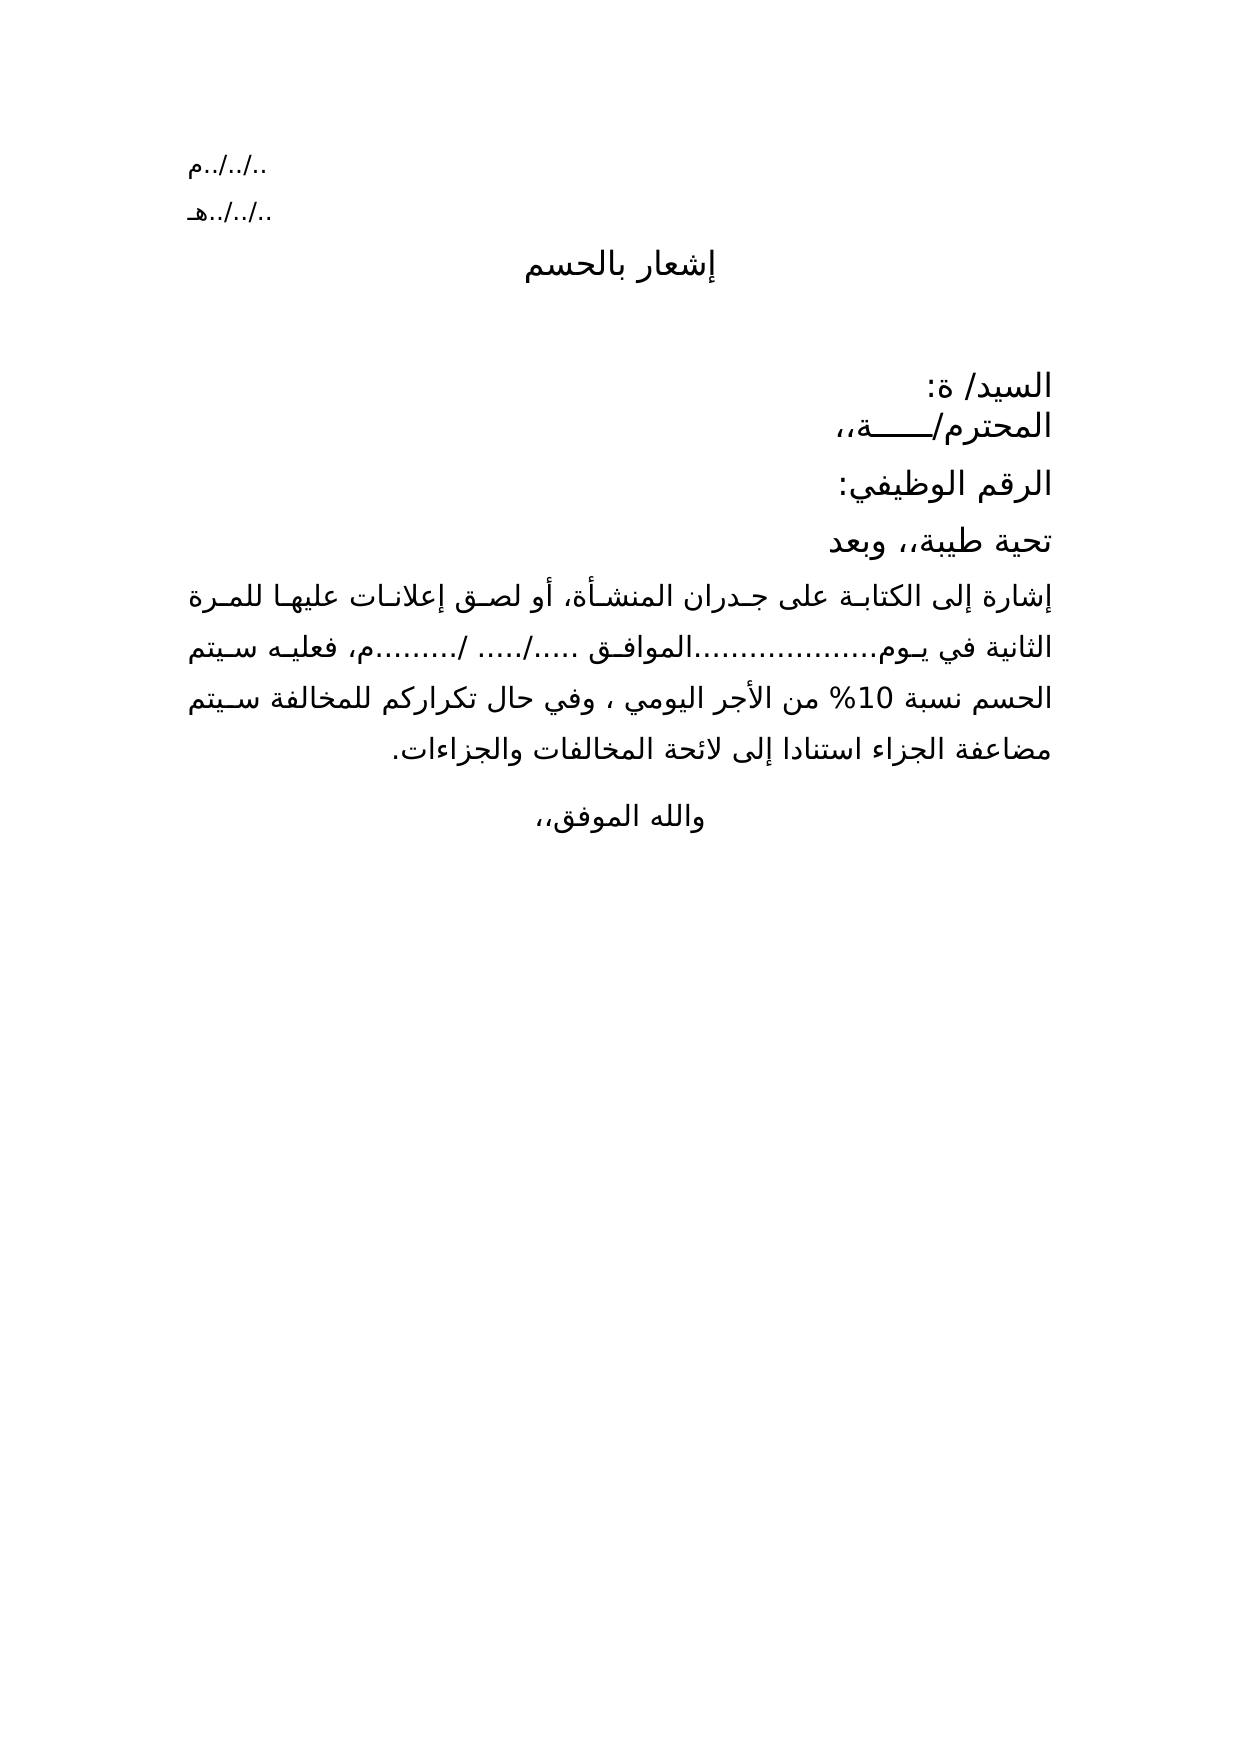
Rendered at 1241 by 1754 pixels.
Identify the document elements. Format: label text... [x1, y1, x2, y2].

text السيد/ ة: المحترم/ــــــة،، [187, 366, 1053, 446]
text إشعار بالحسم [187, 244, 1053, 283]
text والله الموفق،، [187, 799, 1053, 833]
text ../../..هـ [187, 197, 1053, 226]
text الرقم الوظيفي: [187, 464, 1053, 503]
text إشارة إلى الكتابة على جدران المنشأة، أو لصق إعلانات عليها للمرة الثانية في يوم....................الموافق ...../..... /.........م، فعليه سيتم الحسم نسبة 10% من الأجر اليومي ، وفي حال تكراركم للمخالفة سيتم مضاعفة الجزاء استنادا إلى لائحة المخالفات والجزاءات. [187, 579, 1053, 766]
text ../../..م [187, 150, 1053, 179]
text تحية طيبة،، وبعد [187, 522, 1053, 561]
